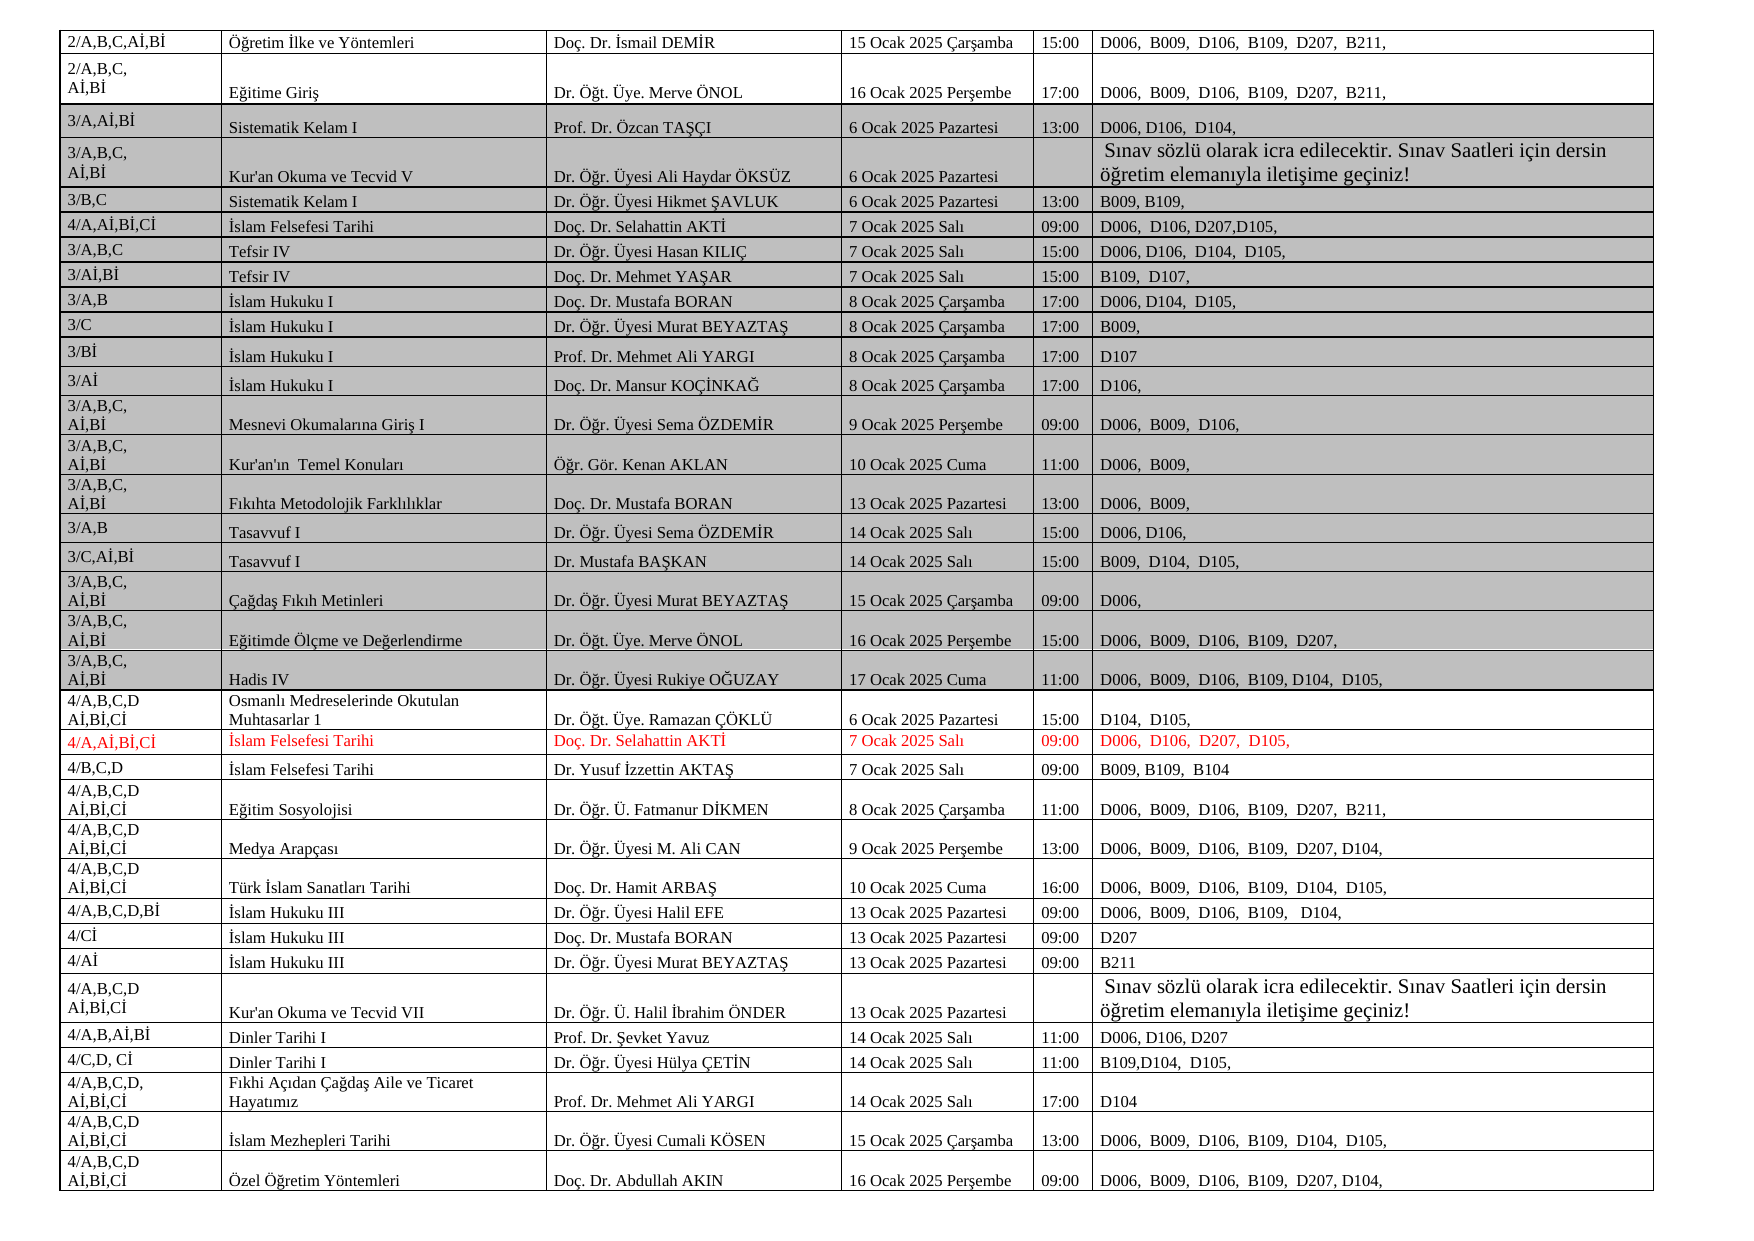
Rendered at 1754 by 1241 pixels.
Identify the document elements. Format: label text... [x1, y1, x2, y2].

table_cell 15 Ocak 2025 Çarşamba [842, 572, 1033, 610]
table_cell Dinler Tarihi I [222, 1048, 546, 1072]
table_cell 09:00 [1034, 396, 1092, 434]
table_cell 6 Ocak 2025 Pazartesi [842, 105, 1033, 137]
table_cell 13:00 [1034, 105, 1092, 137]
table_cell İslam Mezhepleri Tarihi [222, 1112, 546, 1150]
table_cell D006, D106, [1093, 514, 1653, 542]
table_cell D006, B009, D106, B109, D207, D104, [1093, 1151, 1653, 1190]
table_cell 3/Aİ [61, 367, 221, 395]
table_cell Dr. Öğr. Üyesi Halil EFE [547, 899, 841, 922]
table_cell 17:00 [1034, 288, 1092, 311]
table_cell Doç. Dr. Selahattin AKTİ [547, 730, 841, 754]
table_cell 4/A,B,C,D Aİ,Bİ,Cİ [61, 780, 221, 819]
table_cell Doç. Dr. Mustafa BORAN [547, 288, 841, 311]
table_cell 3/C,Aİ,Bİ [61, 543, 221, 571]
table_cell 11:00 [1034, 1023, 1092, 1047]
table_cell Kur'an'ın Temel Konuları [222, 435, 546, 474]
table_cell B009, [1093, 313, 1653, 336]
table_cell Doç. Dr. Abdullah AKIN [547, 1151, 841, 1190]
table_cell Doç. Dr. Selahattin AKTİ [547, 213, 841, 236]
table_cell 16 Ocak 2025 Perşembe [842, 611, 1033, 649]
table_cell Mesnevi Okumalarına Giriş I [222, 396, 546, 434]
table_cell 4/A,B,C,D,Bİ [61, 899, 221, 922]
table_cell Tasavvuf I [222, 543, 546, 571]
table_cell 4/A,B,C,D Aİ,Bİ,Cİ [61, 691, 221, 729]
table_cell 4/A,Aİ,Bİ,Cİ [61, 213, 221, 236]
table_cell Dr. Öğr. Üyesi Hülya ÇETİN [547, 1048, 841, 1072]
table_cell 3/A,B,C, Aİ,Bİ [61, 475, 221, 513]
table_cell 8 Ocak 2025 Çarşamba [842, 338, 1033, 366]
table_cell D006, D106, D104, D105, [1093, 238, 1653, 261]
table_cell 3/A,B,C [61, 238, 221, 261]
table_cell 15 Ocak 2025 Çarşamba [842, 1112, 1033, 1150]
table_cell D104, D105, [1093, 691, 1653, 729]
table_cell D006, B009, [1093, 435, 1653, 474]
table_cell Sınav sözlü olarak icra edilecektir. Sınav Saatleri için dersin öğretim elemanıyla iletişime geçiniz! [1093, 974, 1653, 1022]
table_cell Dr. Öğr. Üyesi Rukiye OĞUZAY [547, 651, 841, 689]
table_cell 14 Ocak 2025 Salı [842, 543, 1033, 571]
table_cell 13 Ocak 2025 Pazartesi [842, 899, 1033, 922]
table_cell Öğr. Gör. Kenan AKLAN [547, 435, 841, 474]
table_cell Eğitime Giriş [222, 54, 546, 102]
table_cell 6 Ocak 2025 Pazartesi [842, 691, 1033, 729]
table_cell 3/B,C [61, 188, 221, 211]
table_cell D006, B009, D106, B109, D207, B211, [1093, 780, 1653, 819]
table_cell 6 Ocak 2025 Pazartesi [842, 138, 1033, 186]
table_cell D006, B009, D106, B109, D207, B211, [1093, 31, 1653, 52]
table_cell 4/A,B,C,D Aİ,Bİ,Cİ [61, 820, 221, 858]
table_cell 15:00 [1034, 514, 1092, 542]
table_cell 13 Ocak 2025 Pazartesi [842, 924, 1033, 947]
table_cell 3/A,Aİ,Bİ [61, 105, 221, 137]
table_cell 7 Ocak 2025 Salı [842, 238, 1033, 261]
table_cell 13:00 [1034, 1112, 1092, 1150]
table_cell B009, B109, B104 [1093, 755, 1653, 779]
table_cell 15:00 [1034, 543, 1092, 571]
table_cell 8 Ocak 2025 Çarşamba [842, 288, 1033, 311]
table_cell 4/B,C,D [61, 755, 221, 779]
table_cell İslam Hukuku I [222, 338, 546, 366]
table_cell 4/Aİ [61, 949, 221, 972]
table_cell D006, D104, D105, [1093, 288, 1653, 311]
table_cell Dinler Tarihi I [222, 1023, 546, 1047]
table_cell İslam Hukuku I [222, 288, 546, 311]
table_cell Kur'an Okuma ve Tecvid V [222, 138, 546, 186]
table_cell 17:00 [1034, 313, 1092, 336]
table_cell Doç. Dr. Mustafa BORAN [547, 475, 841, 513]
table_cell 9 Ocak 2025 Perşembe [842, 396, 1033, 434]
table_cell D006, D106, D104, [1093, 105, 1653, 137]
table_cell D006, D106, D207, D105, [1093, 730, 1653, 754]
table_cell 3/A,B [61, 288, 221, 311]
table_cell 13 Ocak 2025 Pazartesi [842, 949, 1033, 972]
table_cell D006, B009, D106, B109, D207, [1093, 611, 1653, 649]
table_cell Öğretim İlke ve Yöntemleri [222, 31, 546, 52]
table_cell D006, B009, D106, B109, D104, [1093, 899, 1653, 922]
table_cell 2/A,B,C,Aİ,Bİ [61, 31, 221, 52]
table_cell 13:00 [1034, 820, 1092, 858]
table_cell Tefsir IV [222, 263, 546, 286]
table_cell 15:00 [1034, 263, 1092, 286]
table_cell Dr. Öğr. Üyesi M. Ali CAN [547, 820, 841, 858]
table_cell 15:00 [1034, 691, 1092, 729]
table_cell 3/A,B,C, Aİ,Bİ [61, 138, 221, 186]
table_cell Dr. Yusuf İzzettin AKTAŞ [547, 755, 841, 779]
table_cell 7 Ocak 2025 Salı [842, 755, 1033, 779]
table_cell 4/A,B,C,D, Aİ,Bİ,Cİ [61, 1073, 221, 1111]
table_cell Dr. Öğr. Üyesi Murat BEYAZTAŞ [547, 572, 841, 610]
table_cell 15:00 [1034, 31, 1092, 52]
table_cell 09:00 [1034, 213, 1092, 236]
table_cell Dr. Öğr. Üyesi Sema ÖZDEMİR [547, 396, 841, 434]
table_cell 6 Ocak 2025 Pazartesi [842, 188, 1033, 211]
table_cell D006, D106, D207,D105, [1093, 213, 1653, 236]
table_cell D006, B009, [1093, 475, 1653, 513]
table_cell 7 Ocak 2025 Salı [842, 730, 1033, 754]
table_cell 3/Aİ,Bİ [61, 263, 221, 286]
table_cell İslam Felsefesi Tarihi [222, 730, 546, 754]
table_cell Tasavvuf I [222, 514, 546, 542]
table_cell İslam Hukuku III [222, 924, 546, 947]
table_cell Prof. Dr. Şevket Yavuz [547, 1023, 841, 1047]
table_cell 8 Ocak 2025 Çarşamba [842, 367, 1033, 395]
table_cell D006, B009, D106, B109, D104, D105, [1093, 1112, 1653, 1150]
table_cell 3/Bİ [61, 338, 221, 366]
table_cell İslam Felsefesi Tarihi [222, 755, 546, 779]
table_cell 09:00 [1034, 755, 1092, 779]
table_cell 3/A,B,C, Aİ,Bİ [61, 572, 221, 610]
table_cell İslam Hukuku III [222, 949, 546, 972]
table_cell 09:00 [1034, 924, 1092, 947]
table_cell Dr. Öğr. Ü. Fatmanur DİKMEN [547, 780, 841, 819]
table_cell D104 [1093, 1073, 1653, 1111]
table_cell 10 Ocak 2025 Cuma [842, 435, 1033, 474]
table_cell Dr. Öğr. Üyesi Sema ÖZDEMİR [547, 514, 841, 542]
table_cell B009, D104, D105, [1093, 543, 1653, 571]
table_cell 09:00 [1034, 572, 1092, 610]
table_cell 4/A,B,C,D Aİ,Bİ,Cİ [61, 1112, 221, 1150]
table_cell 09:00 [1034, 949, 1092, 972]
table_cell 09:00 [1034, 730, 1092, 754]
table_cell Medya Arapçası [222, 820, 546, 858]
table_cell 16 Ocak 2025 Perşembe [842, 54, 1033, 102]
table_cell D006, D106, D207 [1093, 1023, 1653, 1047]
table_cell Dr. Öğr. Üyesi Ali Haydar ÖKSÜZ [547, 138, 841, 186]
table_cell 3/C [61, 313, 221, 336]
table_cell 3/A,B,C, Aİ,Bİ [61, 435, 221, 474]
table_cell 8 Ocak 2025 Çarşamba [842, 780, 1033, 819]
table_cell 4/A,B,Aİ,Bİ [61, 1023, 221, 1047]
table_cell D006, B009, D106, B109, D104, D105, [1093, 651, 1653, 689]
table_cell Eğitimde Ölçme ve Değerlendirme [222, 611, 546, 649]
table_cell Türk İslam Sanatları Tarihi [222, 859, 546, 897]
table_cell Tefsir IV [222, 238, 546, 261]
table_cell 13:00 [1034, 188, 1092, 211]
table_cell 7 Ocak 2025 Salı [842, 263, 1033, 286]
table_cell Hadis IV [222, 651, 546, 689]
table_cell 17:00 [1034, 54, 1092, 102]
table_cell D006, [1093, 572, 1653, 610]
table_cell Sistematik Kelam I [222, 188, 546, 211]
table_cell D106, [1093, 367, 1653, 395]
table_cell Eğitim Sosyolojisi [222, 780, 546, 819]
table_cell [1034, 974, 1092, 1022]
table_cell 11:00 [1034, 435, 1092, 474]
table_cell Dr. Öğt. Üye. Ramazan ÇÖKLÜ [547, 691, 841, 729]
table_cell Sınav sözlü olarak icra edilecektir. Sınav Saatleri için dersin öğretim elemanıyla iletişime geçiniz! [1093, 138, 1653, 186]
table_cell Doç. Dr. Mehmet YAŞAR [547, 263, 841, 286]
table_cell Dr. Öğr. Üyesi Murat BEYAZTAŞ [547, 949, 841, 972]
table_cell İslam Felsefesi Tarihi [222, 213, 546, 236]
table_cell 09:00 [1034, 899, 1092, 922]
table_cell 13 Ocak 2025 Pazartesi [842, 974, 1033, 1022]
table_cell 14 Ocak 2025 Salı [842, 1073, 1033, 1111]
table_cell 9 Ocak 2025 Perşembe [842, 820, 1033, 858]
table_cell Dr. Öğr. Üyesi Cumali KÖSEN [547, 1112, 841, 1150]
table_cell 4/Cİ [61, 924, 221, 947]
table_cell B009, B109, [1093, 188, 1653, 211]
table_cell Çağdaş Fıkıh Metinleri [222, 572, 546, 610]
table_cell B109,D104, D105, [1093, 1048, 1653, 1072]
table_cell D006, B009, D106, B109, D104, D105, [1093, 859, 1653, 897]
table_cell Dr. Öğr. Üyesi Murat BEYAZTAŞ [547, 313, 841, 336]
table_cell Kur'an Okuma ve Tecvid VII [222, 974, 546, 1022]
table_cell B211 [1093, 949, 1653, 972]
table_cell Doç. Dr. Mustafa BORAN [547, 924, 841, 947]
table_cell 3/A,B,C, Aİ,Bİ [61, 611, 221, 649]
table_cell 14 Ocak 2025 Salı [842, 514, 1033, 542]
table_cell 13 Ocak 2025 Pazartesi [842, 475, 1033, 513]
table_cell 13:00 [1034, 475, 1092, 513]
table_cell Dr. Öğr. Üyesi Hasan KILIÇ [547, 238, 841, 261]
table_cell 17 Ocak 2025 Cuma [842, 651, 1033, 689]
table_cell Osmanlı Medreselerinde Okutulan Muhtasarlar 1 [222, 691, 546, 729]
table_cell 09:00 [1034, 1151, 1092, 1190]
table_cell 11:00 [1034, 651, 1092, 689]
table_cell 3/A,B,C, Aİ,Bİ [61, 396, 221, 434]
table_cell İslam Hukuku I [222, 367, 546, 395]
table_cell 15 Ocak 2025 Çarşamba [842, 31, 1033, 52]
table_cell Prof. Dr. Mehmet Ali YARGI [547, 1073, 841, 1111]
table_cell 4/A,B,C,D Aİ,Bİ,Cİ [61, 859, 221, 897]
table_cell 14 Ocak 2025 Salı [842, 1048, 1033, 1072]
table_cell 8 Ocak 2025 Çarşamba [842, 313, 1033, 336]
table_cell 11:00 [1034, 780, 1092, 819]
table_cell B109, D107, [1093, 263, 1653, 286]
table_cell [842, 1151, 1033, 1190]
table_cell Fıkıhta Metodolojik Farklılıklar [222, 475, 546, 513]
table_cell 10 Ocak 2025 Cuma [842, 859, 1033, 897]
table_cell 7 Ocak 2025 Salı [842, 213, 1033, 236]
table_cell Dr. Mustafa BAŞKAN [547, 543, 841, 571]
table_cell 3/A,B,C, Aİ,Bİ [61, 651, 221, 689]
table_cell Sistematik Kelam I [222, 105, 546, 137]
table_cell 17:00 [1034, 338, 1092, 366]
table_cell D006, B009, D106, B109, D207, D104, [1093, 820, 1653, 858]
table_cell Fıkhi Açıdan Çağdaş Aile ve Ticaret Hayatımız [222, 1073, 546, 1111]
table_cell İslam Hukuku I [222, 313, 546, 336]
table_cell 15:00 [1034, 238, 1092, 261]
table_cell 4/C,D, Cİ [61, 1048, 221, 1072]
table_cell Prof. Dr. Mehmet Ali YARGI [547, 338, 841, 366]
table_cell Dr. Öğr. Ü. Halil İbrahim ÖNDER [547, 974, 841, 1022]
table_cell Dr. Öğt. Üye. Merve ÖNOL [547, 611, 841, 649]
table_cell D107 [1093, 338, 1653, 366]
table_cell Dr. Öğr. Üyesi Hikmet ŞAVLUK [547, 188, 841, 211]
table_cell 15:00 [1034, 611, 1092, 649]
table_cell D207 [1093, 924, 1653, 947]
table_cell 4/A,B,C,D Aİ,Bİ,Cİ [61, 974, 221, 1022]
table_cell D006, B009, D106, [1093, 396, 1653, 434]
table_cell 14 Ocak 2025 Salı [842, 1023, 1033, 1047]
table_cell Doç. Dr. Mansur KOÇİNKAĞ [547, 367, 841, 395]
table_cell 17:00 [1034, 1073, 1092, 1111]
table_cell Özel Öğretim Yöntemleri [222, 1151, 546, 1190]
table_cell 16:00 [1034, 859, 1092, 897]
table_cell D006, B009, D106, B109, D207, B211, [1093, 54, 1653, 102]
table_cell 2/A,B,C, Aİ,Bİ [61, 54, 221, 102]
table_cell [1034, 138, 1092, 186]
table_cell Doç. Dr. İsmail DEMİR [547, 31, 841, 52]
table_cell Prof. Dr. Özcan TAŞÇI [547, 105, 841, 137]
table_cell 11:00 [1034, 1048, 1092, 1072]
table_cell 17:00 [1034, 367, 1092, 395]
table_cell Dr. Öğt. Üye. Merve ÖNOL [547, 54, 841, 102]
table_cell Doç. Dr. Hamit ARBAŞ [547, 859, 841, 897]
table_cell 3/A,B [61, 514, 221, 542]
table_cell 4/A,Aİ,Bİ,Cİ [61, 730, 221, 754]
table_cell 4/A,B,C,D Aİ,Bİ,Cİ [61, 1151, 221, 1190]
table_cell İslam Hukuku III [222, 899, 546, 922]
